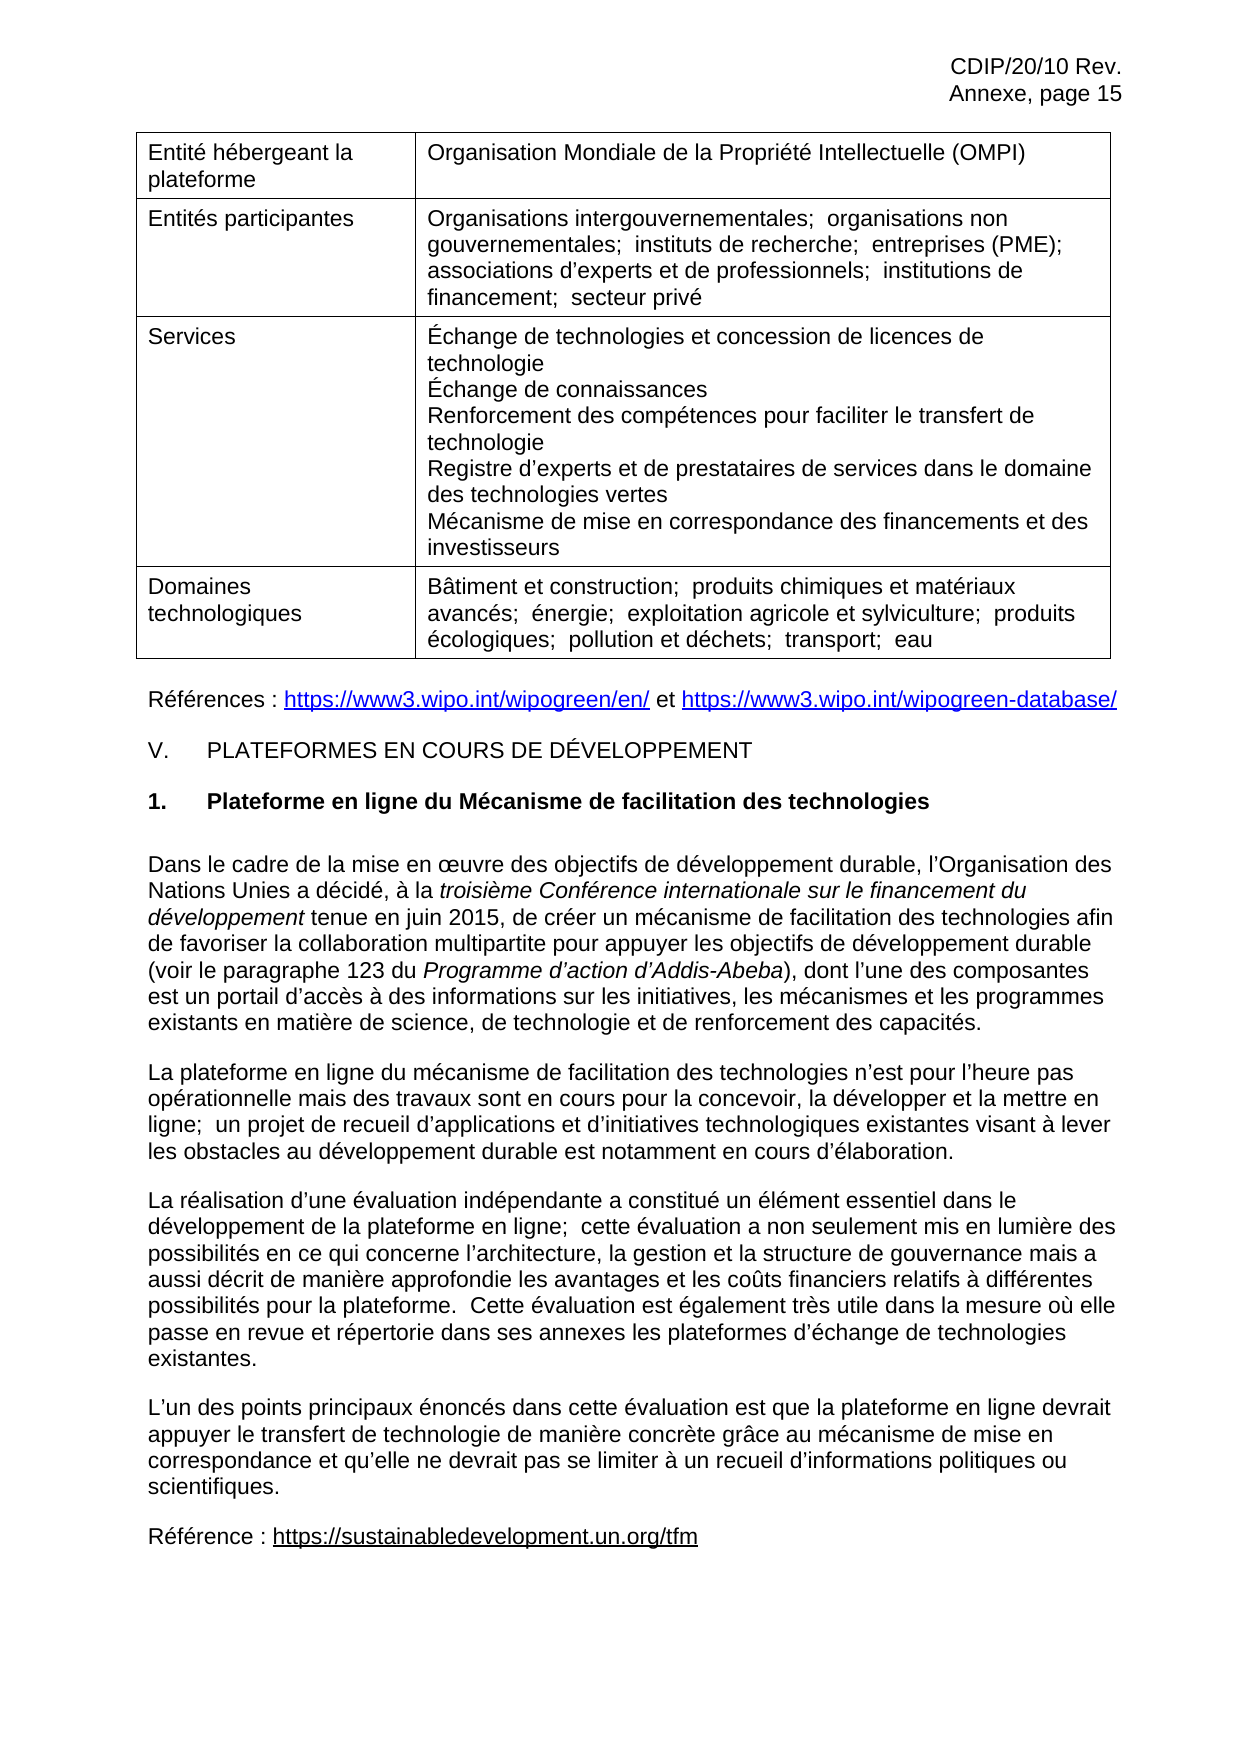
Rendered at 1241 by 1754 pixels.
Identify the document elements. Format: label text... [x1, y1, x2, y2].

list Référence : https://sustainabledevelopment.un.org/tfm [148, 1523, 1122, 1549]
table_cell Entités participantes [137, 199, 415, 316]
list Dans le cadre de la mise en œuvre des objectifs de développement durable, l’Organisation des Nations Unies a décidé, à la troisième Conférence internationale sur le financement du développement tenue en juin 2015, de créer un mécanisme de facilitation des technologies afin de favoriser la collaboration multipartite pour appuyer les objectifs de développement durable (voir le paragraphe 123 du Programme d’action d’Addis-Abeba), dont l’une des composantes est un portail d’accès à des informations sur les initiatives, les mécanismes et les programmes existants en matière de science, de technologie et de renforcement des capacités. [148, 851, 1122, 1036]
table_header Organisation Mondiale de la Propriété Intellectuelle (OMPI) [416, 133, 1110, 198]
table_cell Organisations intergouvernementales; organisations non gouvernementales; instituts de recherche; entreprises (PME); associations d’experts et de professionnels; institutions de financement; secteur privé [416, 199, 1110, 316]
list La réalisation d’une évaluation indépendante a constitué un élément essentiel dans le développement de la plateforme en ligne; cette évaluation a non seulement mis en lumière des possibilités en ce qui concerne l’architecture, la gestion et la structure de gouvernance mais a aussi décrit de manière approfondie les avantages et les coûts financiers relatifs à différentes possibilités pour la plateforme. Cette évaluation est également très utile dans la mesure où elle passe en revue et répertorie dans ses annexes les plateformes d’échange de technologies existantes. [148, 1187, 1122, 1371]
table_cell Échange de technologies et concession de licences de technologie Échange de connaissances Renforcement des compétences pour faciliter le transfert de technologie Registre d’experts et de prestataires de services dans le domaine des technologies vertes Mécanisme de mise en correspondance des financements et des investisseurs [416, 317, 1110, 566]
subtitle Plateforme en ligne du Mécanisme de facilitation des technologies [148, 788, 1122, 815]
list L’un des points principaux énoncés dans cette évaluation est que la plateforme en ligne devrait appuyer le transfert de technologie de manière concrète grâce au mécanisme de mise en correspondance et qu’elle ne devrait pas se limiter à un recueil d’informations politiques ou scientifiques. [148, 1394, 1122, 1500]
list La plateforme en ligne du mécanisme de facilitation des technologies n’est pour l’heure pas opérationnelle mais des travaux sont en cours pour la concevoir, la développer et la mettre en ligne; un projet de recueil d’applications et d’initiatives technologiques existantes visant à lever les obstacles au développement durable est notamment en cours d’élaboration. [148, 1058, 1122, 1164]
table_cell Bâtiment et construction; produits chimiques et matériaux avancés; énergie; exploitation agricole et sylviculture; produits écologiques; pollution et déchets; transport; eau [416, 567, 1110, 658]
list Références : https://www3.wipo.int/wipogreen/en/ et https://www3.wipo.int/wipogreen-database/ [148, 686, 1122, 712]
table_cell Domaines technologiques [137, 567, 415, 658]
table_header Entité hébergeant la plateforme [137, 133, 415, 198]
subtitle V. Plateformes en cours de développement [148, 737, 1122, 763]
table_cell Services [137, 317, 415, 566]
